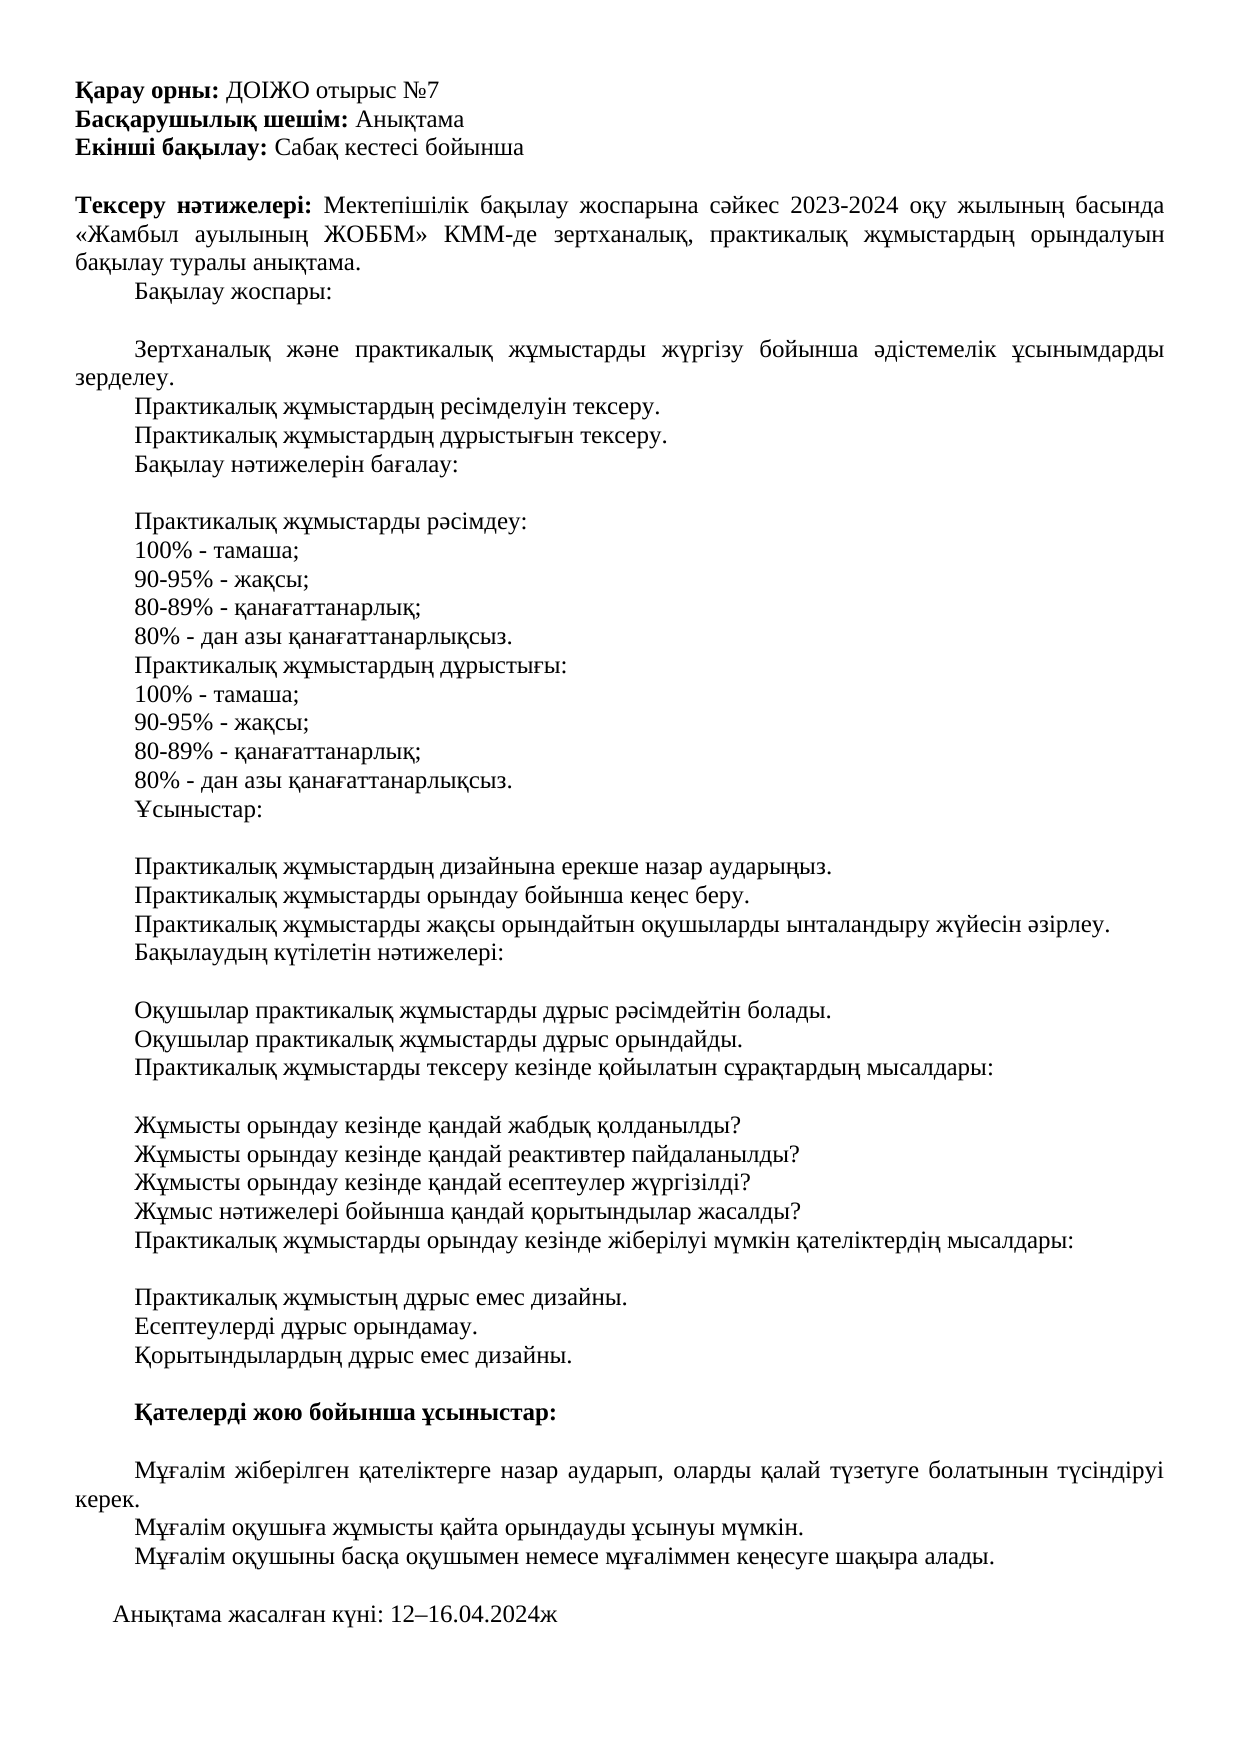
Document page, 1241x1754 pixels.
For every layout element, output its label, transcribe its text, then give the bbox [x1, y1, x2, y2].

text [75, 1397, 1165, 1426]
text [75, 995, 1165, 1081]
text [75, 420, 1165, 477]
text Екінші бақылау: Сабақ кестесі бойынша [75, 132, 1165, 161]
text Тексеру нәтижелері: Мектепішілік бақылау жоспарына сәйкес 2023-2024 оқу жылының басында «Жамбыл ауылының ЖОББМ» КММ-де зертханалық, практикалық жұмыстардың орындалуын бақылау туралы анықтама. [75, 190, 1165, 276]
text Қарау орны: ДОІЖО отырыс №7 [75, 75, 1165, 104]
text Зертханалық және практикалық жұмыстарды жүргізу бойынша әдістемелік ұсынымдарды зерделеу. [75, 334, 1165, 391]
text Практикалық жұмыстардың ресімделуін тексеру. [75, 391, 1165, 420]
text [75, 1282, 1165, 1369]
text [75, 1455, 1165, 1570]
text Басқарушылық шешім: Анықтама [75, 104, 1165, 132]
text Бақылау жоспары: [75, 276, 1165, 305]
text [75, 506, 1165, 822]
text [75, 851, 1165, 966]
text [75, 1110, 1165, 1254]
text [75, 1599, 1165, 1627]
